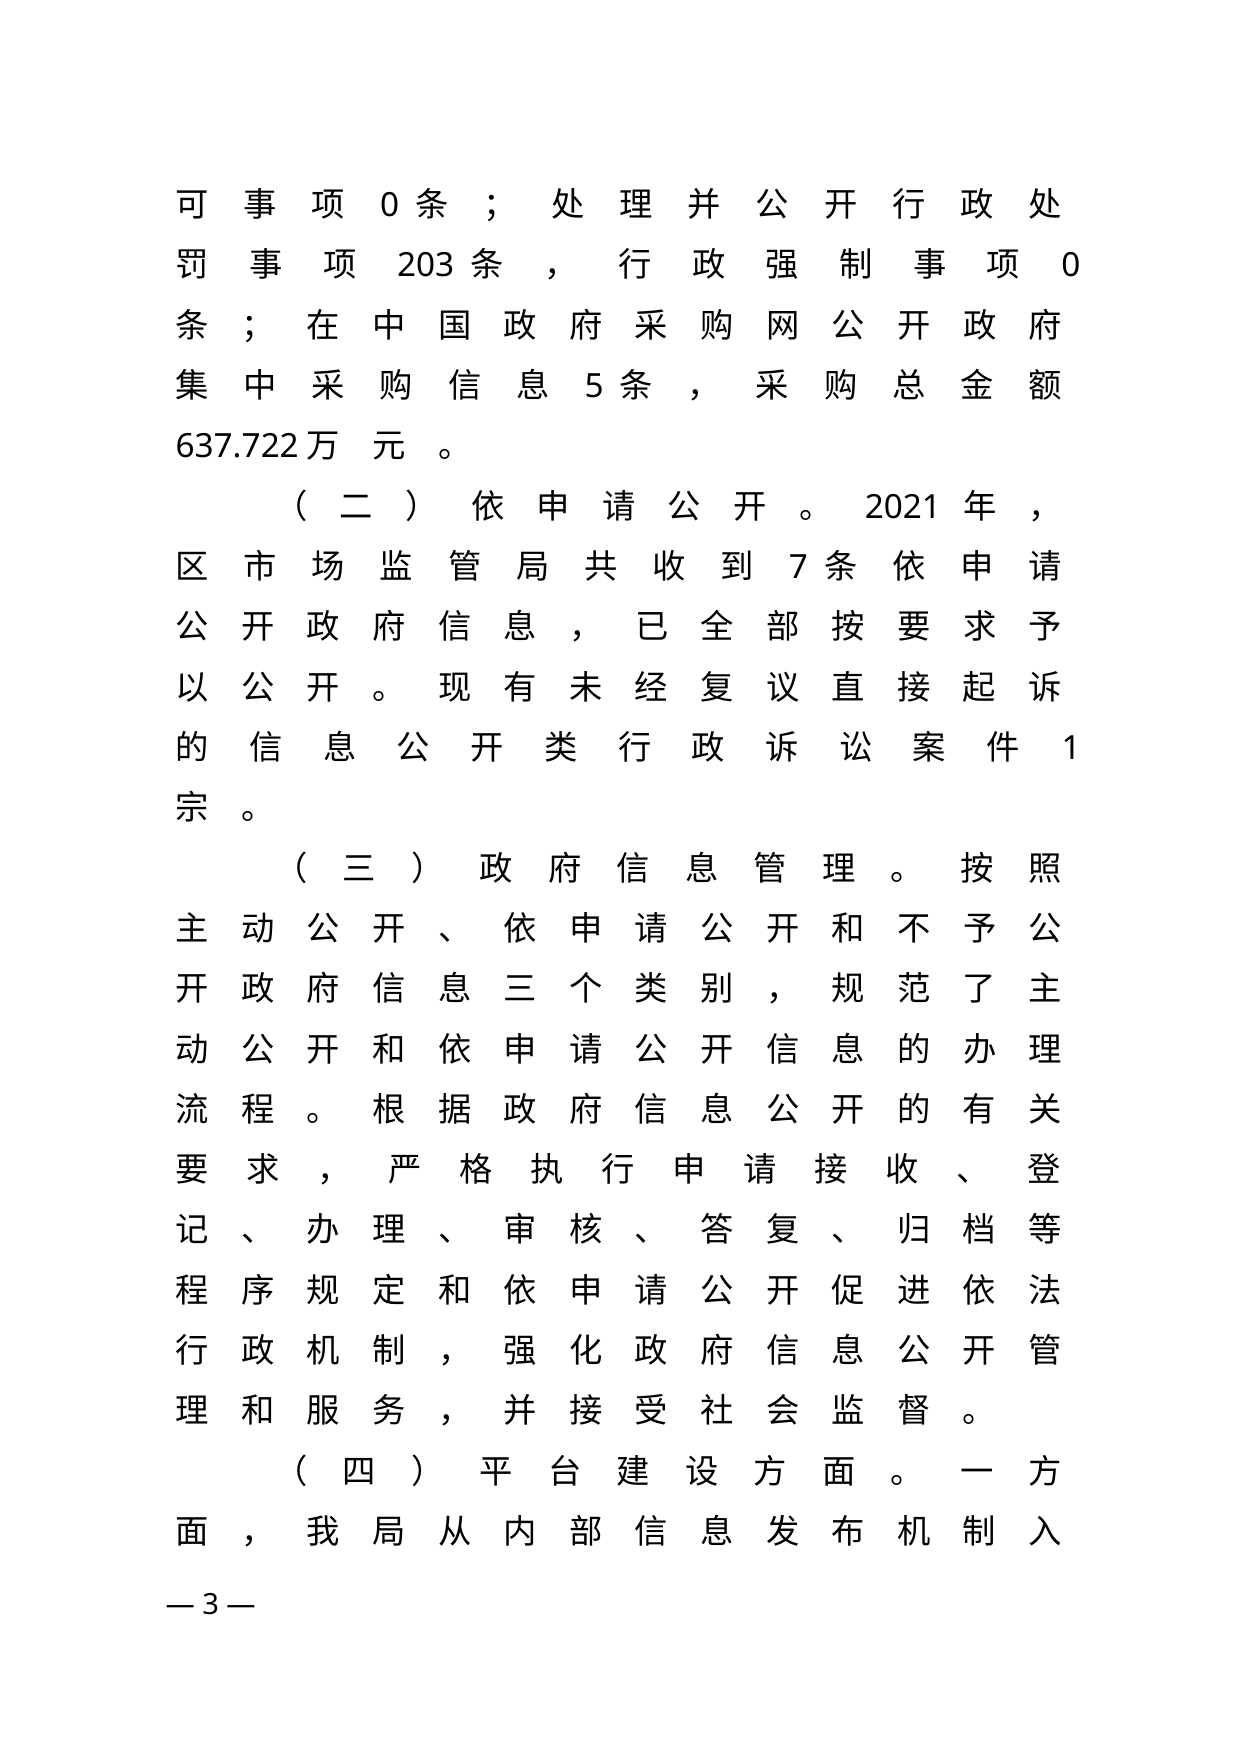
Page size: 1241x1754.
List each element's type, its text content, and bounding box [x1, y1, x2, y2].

list （三）政府信息管理。按照主动公开、依申请公开和不予公开政府信息三个类别，规范了主动公开和依申请公开信息的办理流程。根据政府信息公开的有关要求，严格执行申请接收、登记、办理、审核、答复、归档等程序规定和依申请公开促进依法行政机制，强化政府信息公开管理和服务，并接受社会监督。 [175, 835, 1094, 1438]
list （二）依申请公开。2021年，区市场监管局共收到7条依申请公开政府信息，已全部按要求予以公开。现有未经复议直接起诉的信息公开类行政诉讼案件1宗。 [175, 473, 1094, 835]
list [175, 172, 1094, 473]
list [175, 1438, 1094, 1559]
